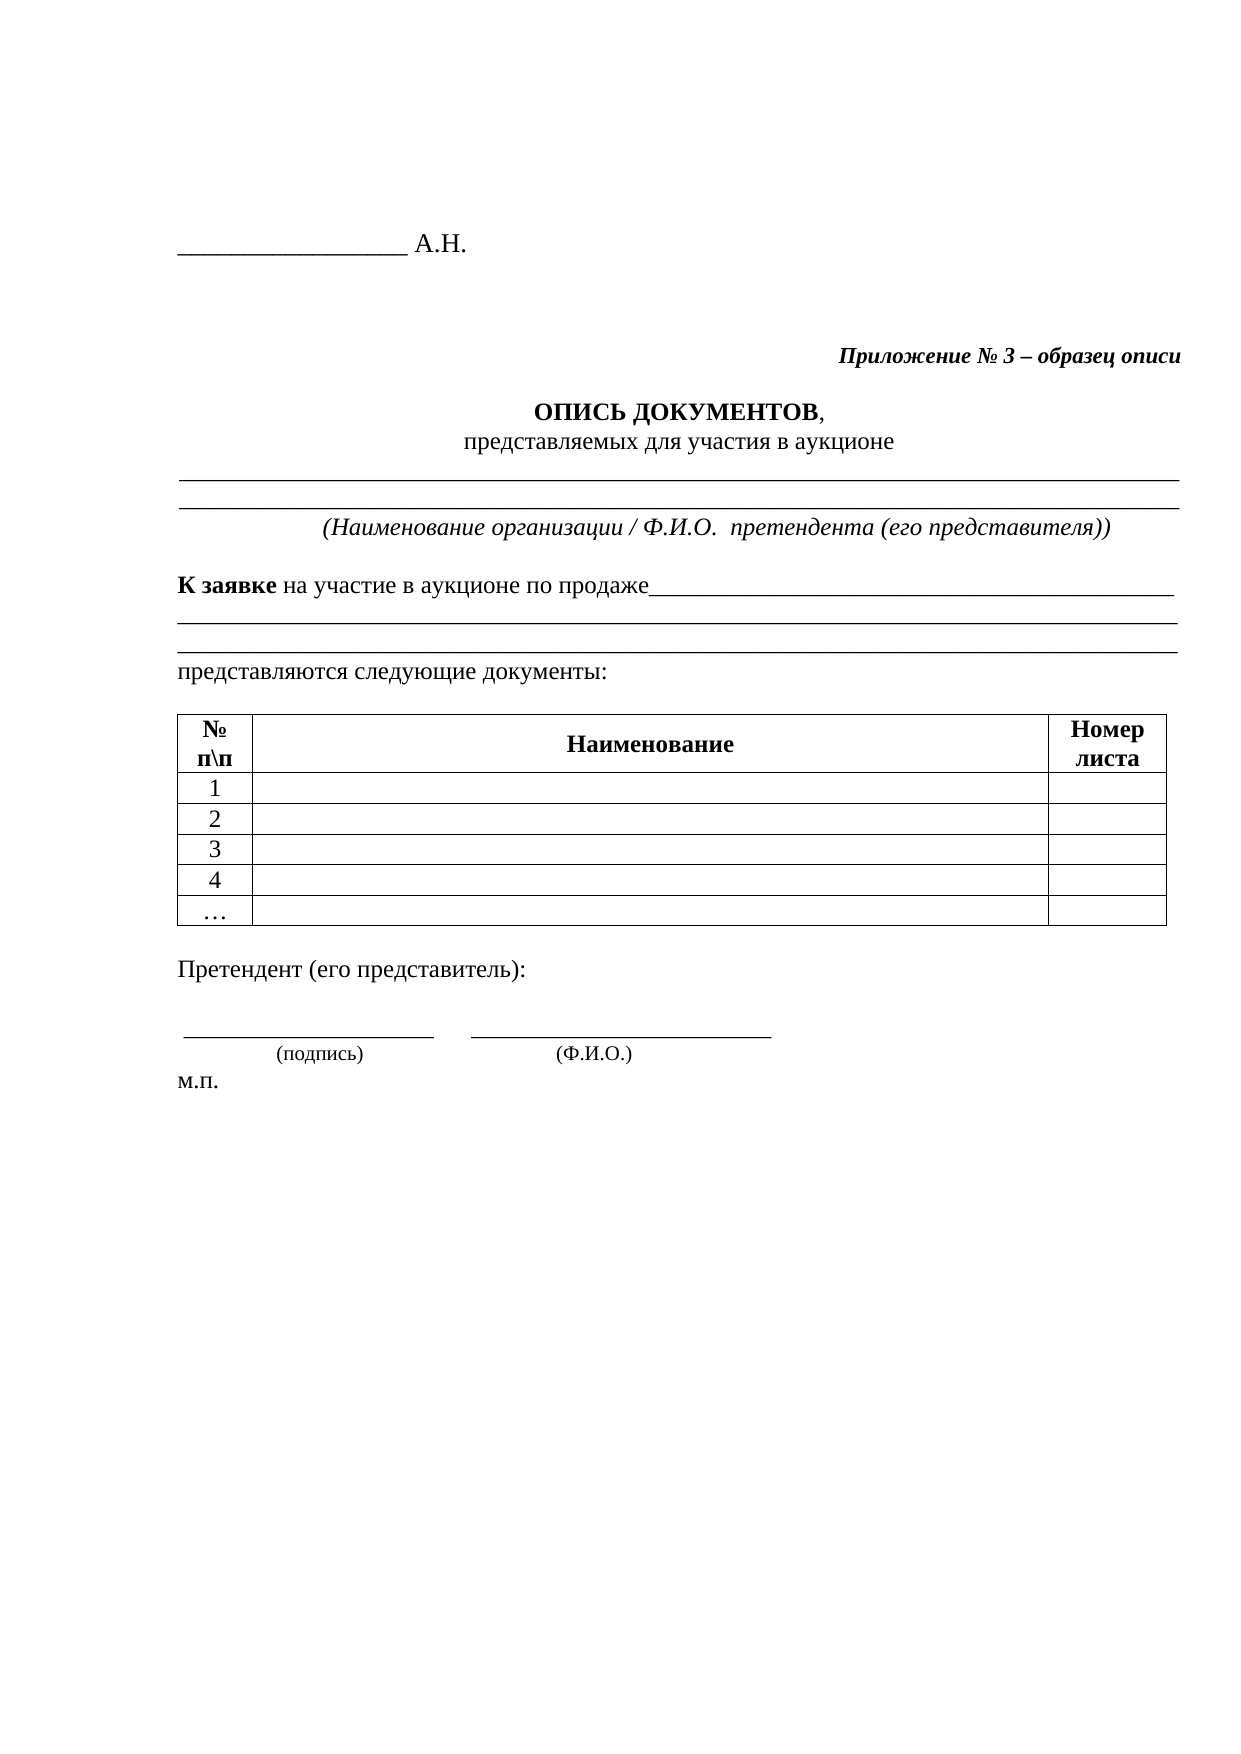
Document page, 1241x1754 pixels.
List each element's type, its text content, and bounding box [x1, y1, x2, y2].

table_cell … [178, 896, 252, 925]
text (подпись) (Ф.И.О.) [177, 1041, 1181, 1065]
table_cell 3 [178, 835, 252, 864]
text Приложение № 3 – образец описи [646, 342, 1181, 368]
table_cell [1049, 896, 1166, 925]
table_cell [253, 804, 1048, 833]
table_cell 1 [178, 773, 252, 803]
text _________________ А.Н. [177, 227, 1181, 258]
table_cell [253, 896, 1048, 925]
text м.п. [177, 1065, 1181, 1094]
text представляемых для участия в аукционе [177, 426, 1181, 455]
table_header № п\п [178, 715, 252, 772]
text ____________________ ________________________ [177, 1012, 1181, 1041]
text К заявке на участие в аукционе по продаже__________________________________________ [177, 570, 1181, 598]
table_cell [1049, 865, 1166, 895]
text ОПИСЬ ДОКУМЕНТОВ, [177, 397, 1181, 426]
table_cell [253, 773, 1048, 803]
table_cell [1049, 804, 1166, 833]
table_cell [1049, 835, 1166, 864]
table_cell [253, 835, 1048, 864]
table_cell [1049, 773, 1166, 803]
text Претендент (его представитель): [177, 954, 1181, 983]
table_header Наименование [253, 715, 1048, 772]
table_cell 2 [178, 804, 252, 833]
text ________________________________________________________________________________________________________________________________________________________________ [177, 455, 1181, 512]
text ________________________________________________________________________________________________________________________________________________________________ представляются следующие документы: [177, 598, 1181, 685]
text (Наименование организации / Ф.И.О. претендента (его представителя)) [177, 512, 1181, 541]
table_cell 4 [178, 865, 252, 895]
table_cell [253, 865, 1048, 895]
table_header Номер листа [1049, 715, 1166, 772]
